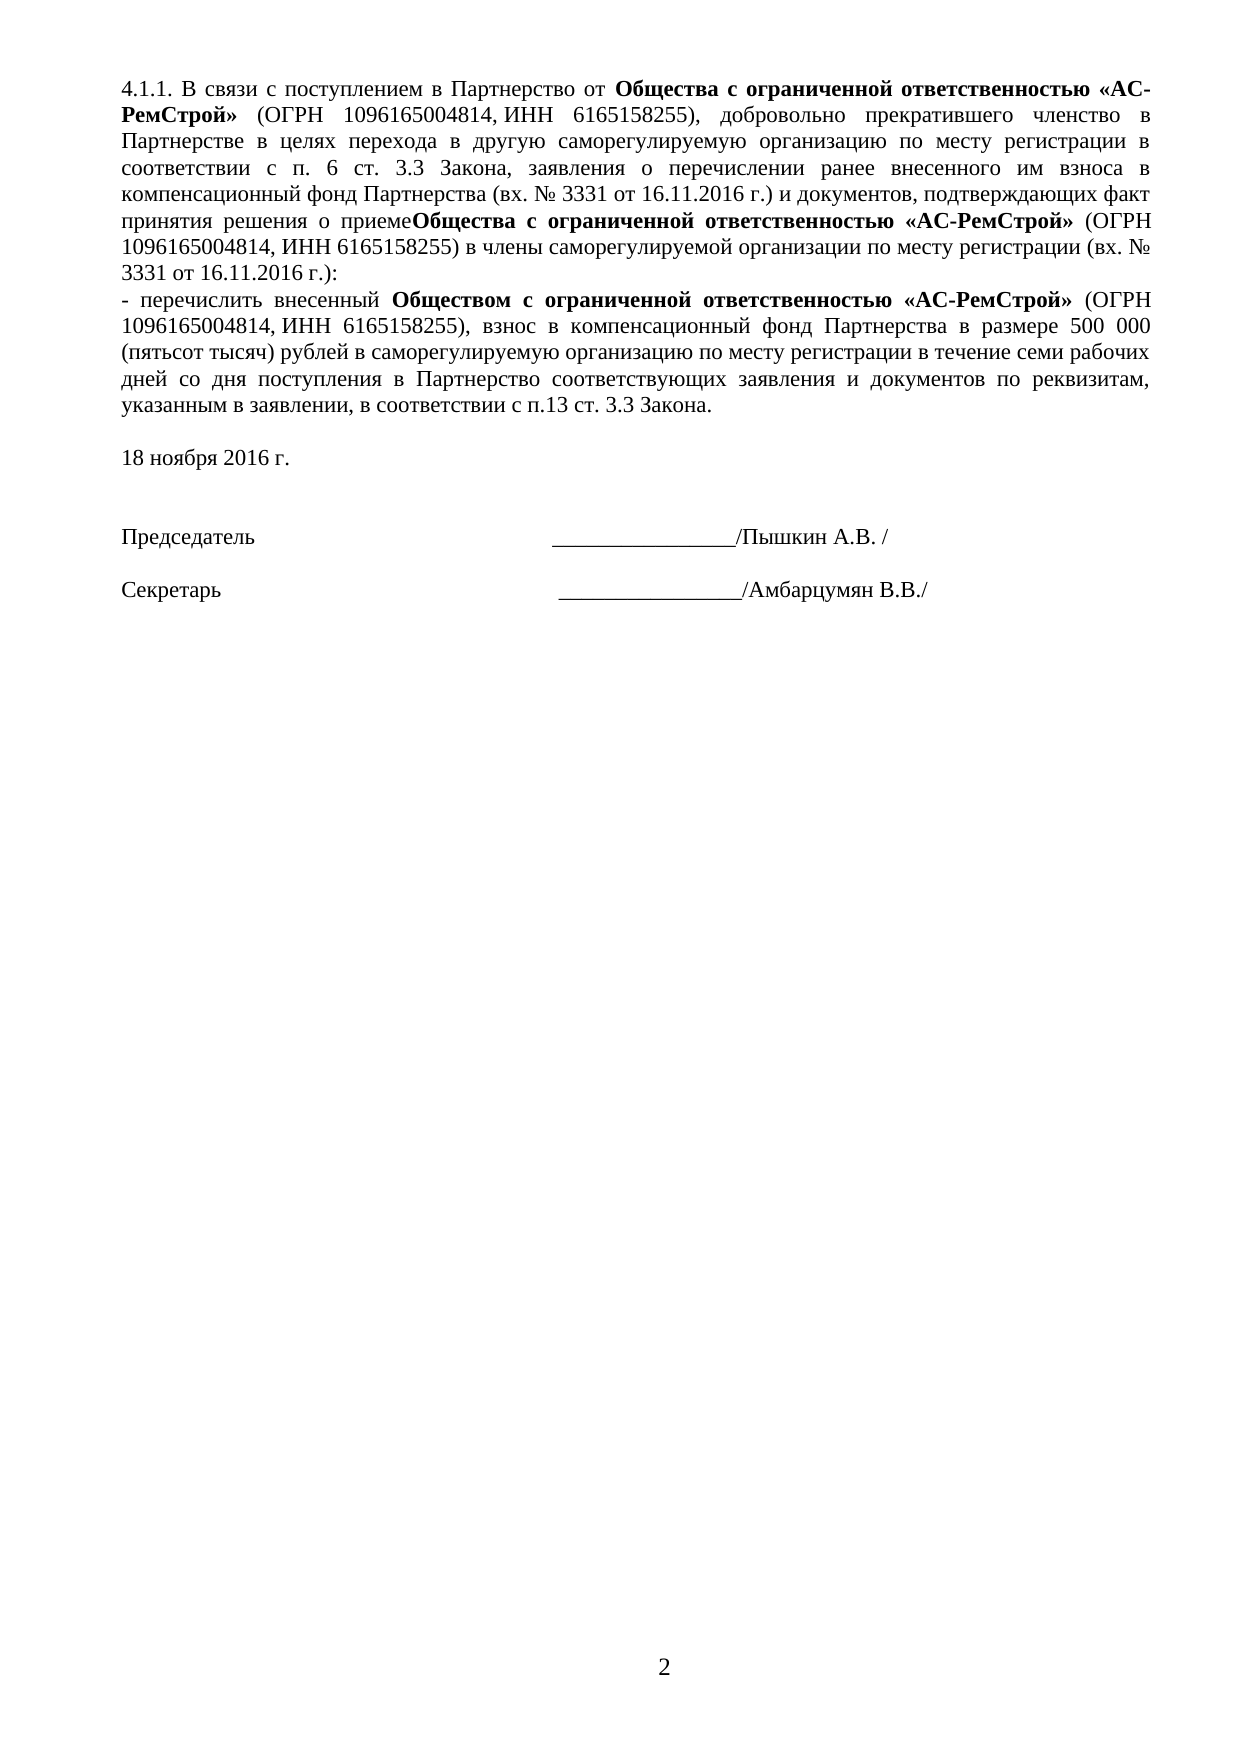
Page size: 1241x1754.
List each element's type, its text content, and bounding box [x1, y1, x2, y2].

text 18 ноября 2016 г. [121, 444, 1152, 470]
text 4.1.1. В связи с поступлением в Партнерство от Общества с ограниченной ответственностью «АС-РемСтрой» (ОГРН 1096165004814, ИНН 6165158255), добровольно прекратившего членство в Партнерстве в целях перехода в другую саморегулируемую организацию по месту регистрации в соответствии с п. 6 ст. 3.3 Закона, заявления о перечислении ранее внесенного им взноса в компенсационный фонд Партнерства (вх. № 3331 от 16.11.2016 г.) и документов, подтверждающих факт принятия решения о приеме Общества с ограниченной ответственностью «АС-РемСтрой» (ОГРН 1096165004814, ИНН 6165158255) в члены саморегулируемой организации по месту регистрации (вх. № 3331 от 16.11.2016 г.): [121, 75, 1152, 286]
text Секретарь ________________/Амбарцумян В.В./ [121, 576, 1152, 602]
text Председатель ________________/Пышкин А.В. / [121, 523, 1152, 549]
text - перечислить внесенный Обществом с ограниченной ответственностью «АС-РемСтрой» (ОГРН 1096165004814, ИНН 6165158255), взнос в компенсационный фонд Партнерства в размере 500 000 (пятьсот тысяч) рублей в саморегулируемую организацию по месту регистрации в течение семи рабочих дней со дня поступления в Партнерство соответствующих заявления и документов по реквизитам, указанным в заявлении, в соответствии с п.13 ст. 3.3 Закона. [121, 286, 1152, 417]
